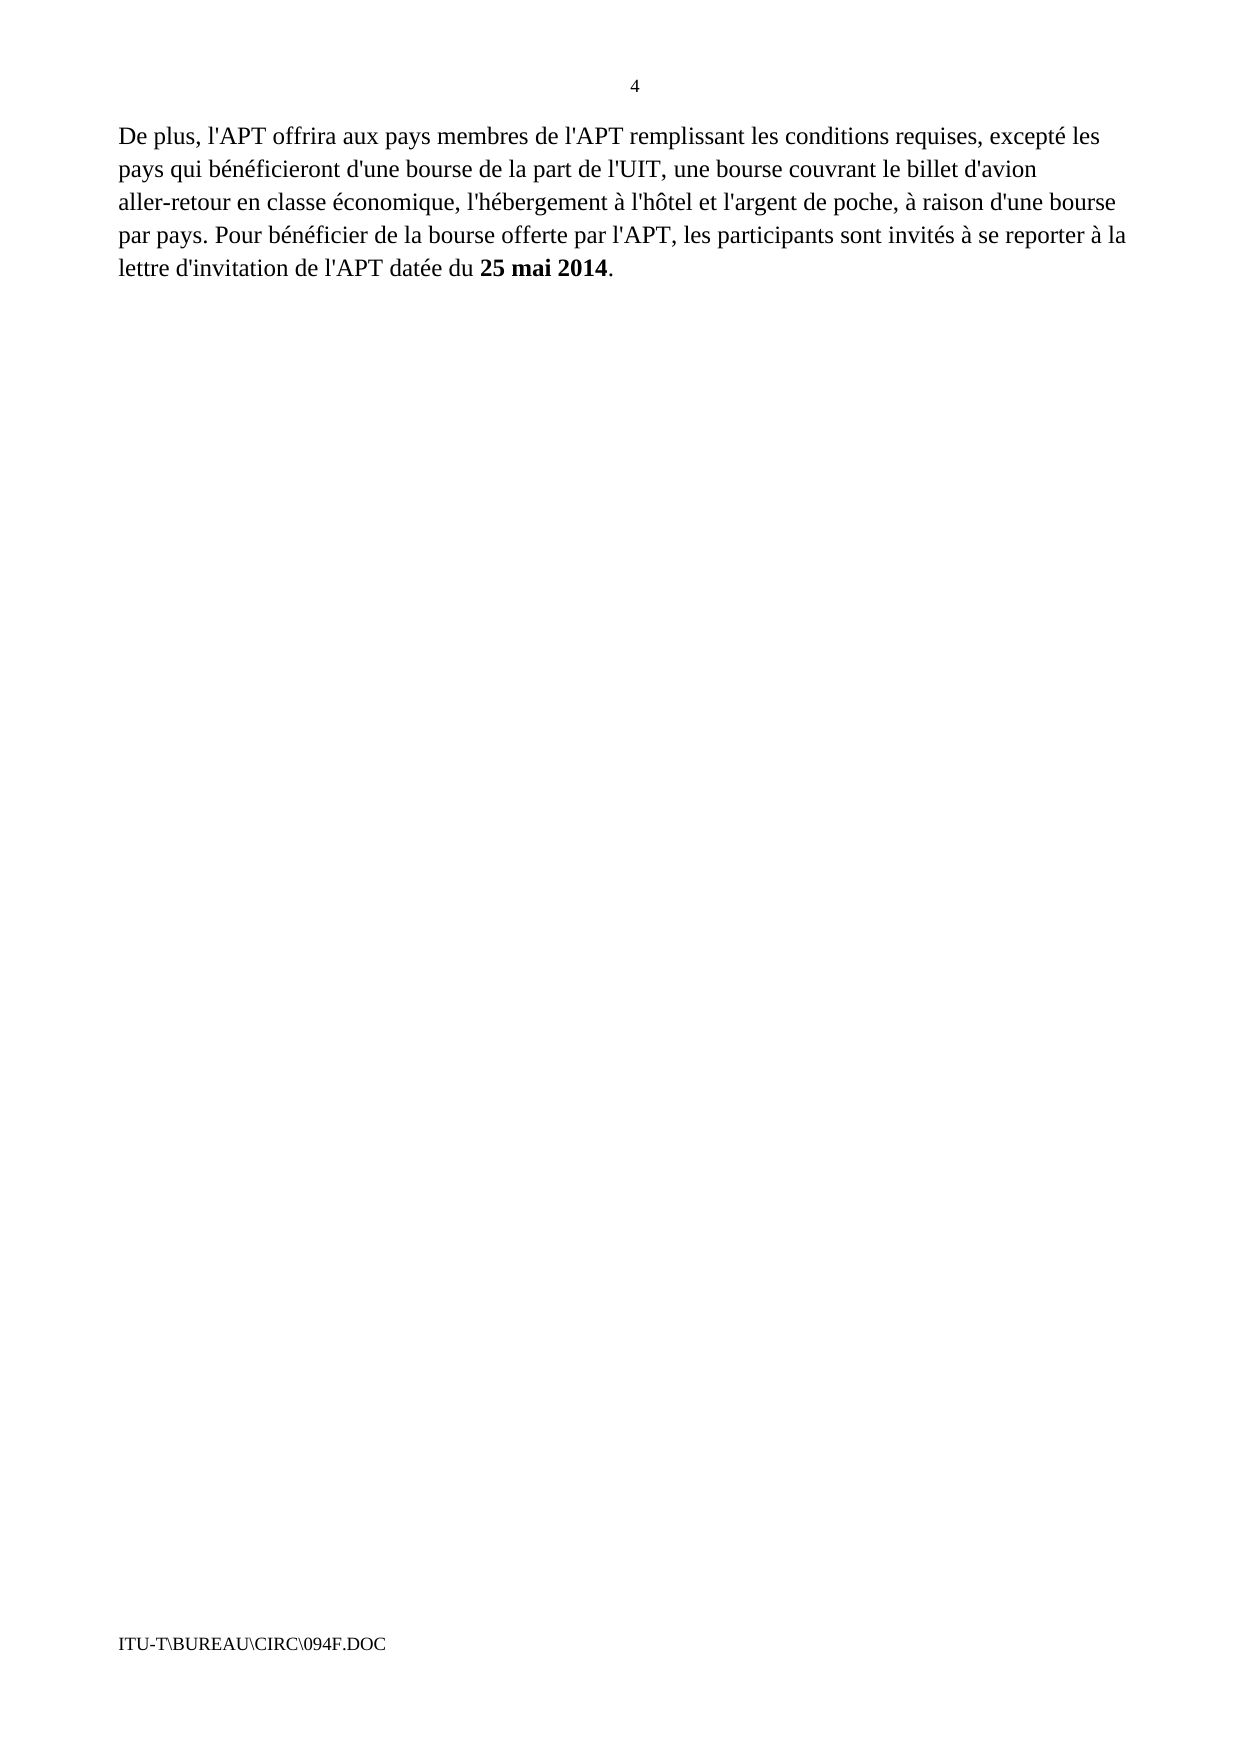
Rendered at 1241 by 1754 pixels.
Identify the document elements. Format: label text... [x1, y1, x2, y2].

text De plus, l'APT offrira aux pays membres de l'APT remplissant les conditions requises, excepté les pays qui bénéficieront d'une bourse de la part de l'UIT, une bourse couvrant le billet d'avion aller-retour en classe économique, l'hébergement à l'hôtel et l'argent de poche, à raison d'une bourse par pays. Pour bénéficier de la bourse offerte par l'APT, les participants sont invités à se reporter à la lettre d'invitation de l'APT datée du 25 mai 2014. [118, 121, 1152, 282]
